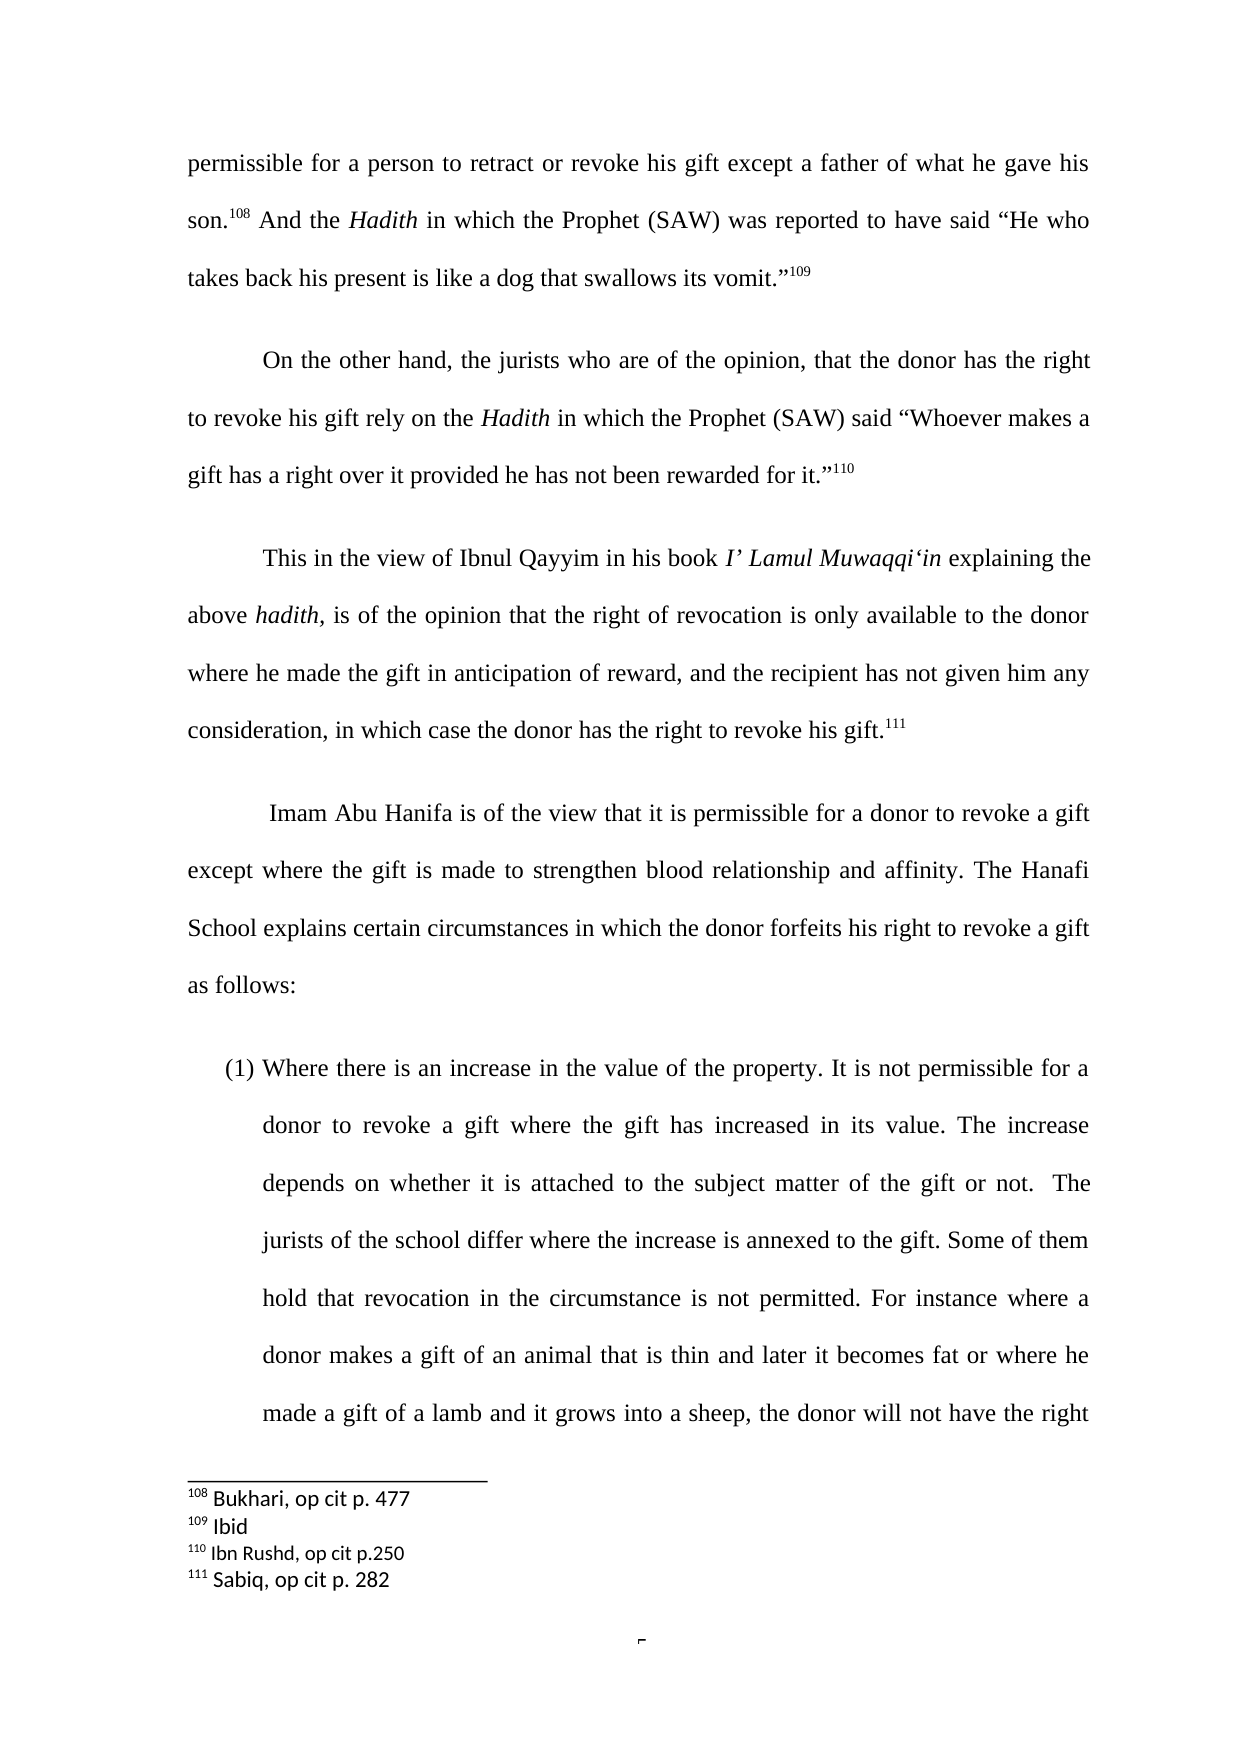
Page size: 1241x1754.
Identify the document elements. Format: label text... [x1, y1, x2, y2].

list Where there is an increase in the value of the property. It is not permissible for a donor to revoke a gift where the gift has increased in its value. The increase depends on whether it is attached to the subject matter of the gift or not. The jurists of the school differ where the increase is annexed to the gift. Some of them hold that revocation in the circumstance is not permitted. For instance where a donor makes a gift of an animal that is thin and later it becomes fat or where he made a gift of a lamb and it grows into a sheep, the donor will not have the right [225, 1053, 1091, 1427]
text This in the view of Ibnul Qayyim in his book I’ Lamul Muwaqqi‘in explaining the above hadith, is of the opinion that the right of revocation is only available to the donor where he made the gift in anticipation of reward, and the recipient has not given him any consideration, in which case the donor has the right to revoke his gift.111 [187, 543, 1091, 744]
text On the other hand, the jurists who are of the opinion, that the donor has the right to revoke his gift rely on the Hadith in which the Prophet (SAW) said “Whoever makes a gift has a right over it provided he has not been rewarded for it.”110 [187, 345, 1090, 489]
text 111 Sabiq, op cit p. 282 [187, 1566, 1109, 1593]
text permissible for a person to retract or revoke his gift except a father of what he gave his son.108 And the Hadith in which the Prophet (SAW) was reported to have said “He who takes back his present is like a dog that swallows its vomit.”109 [187, 148, 1091, 291]
text 110 Ibn Rushd, op cit p.250 [187, 1541, 1109, 1566]
text Imam Abu Hanifa is of the view that it is permissible for a donor to revoke a gift except where the gift is made to strengthen blood relationship and affinity. The Hanafi School explains certain circumstances in which the donor forfeits his right to revoke a gift as follows: [187, 798, 1091, 999]
text 108 Bukhari, op cit p. 477 [187, 1484, 1109, 1512]
text 109 Ibid [187, 1512, 1109, 1540]
